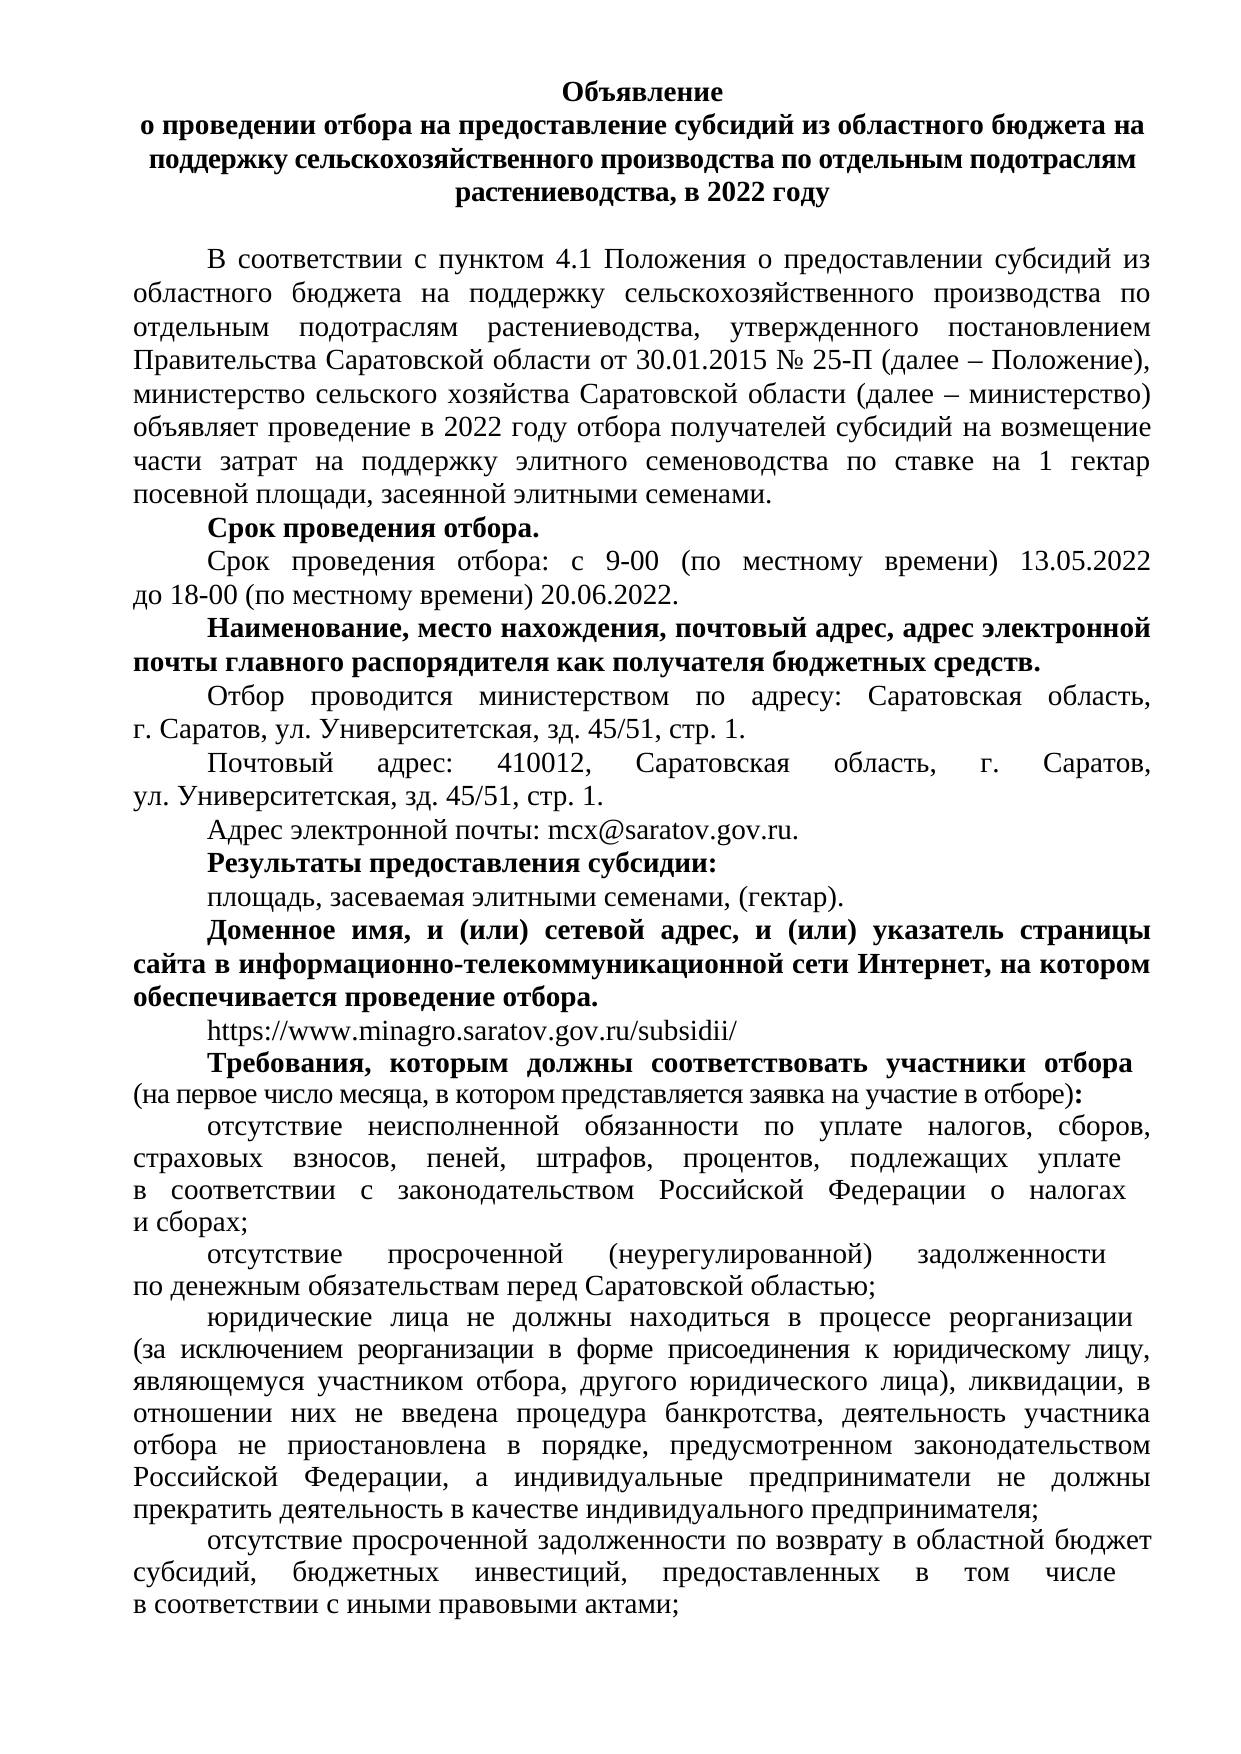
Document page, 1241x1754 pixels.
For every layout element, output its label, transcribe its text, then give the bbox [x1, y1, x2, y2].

text Отбор проводится министерством по адресу: Саратовская область, г. Саратов, ул. Университетская, зд. 45/51, стр. 1. [133, 678, 1152, 745]
text юридические лица не должны находиться в процессе реорганизации (за исключением реорганизации в форме присоединения к юридическому лицу, являющемуся участником отбора, другого юридического лица), ликвидации, в отношении них не введена процедура банкротства, деятельность участника отбора не приостановлена в порядке, предусмотренном законодательством Российской Федерации, а индивидуальные предприниматели не должны прекратить деятельность в качестве индивидуального предпринимателя; [133, 1301, 1152, 1524]
text Наименование, место нахождения, почтовый адрес, адрес электронной почты главного распорядителя как получателя бюджетных средств. [133, 611, 1152, 678]
text Почтовый адрес: 410012, Саратовская область, г. Саратов, ул. Университетская, зд. 45/51, стр. 1. [133, 745, 1152, 812]
text Доменное имя, и (или) сетевой адрес, и (или) указатель страницы сайта в информационно-телекоммуникационной сети Интернет, на котором обеспечивается проведение отбора. [133, 912, 1152, 1013]
text https://www.minagro.saratov.gov.ru/subsidii/ [133, 1013, 1152, 1047]
text Требования, которым должны соответствовать участники отбора (на первое число месяца, в котором представляется заявка на участие в отборе): [133, 1047, 1152, 1110]
text Срок проведения отбора: с 9-00 (по местному времени) 13.05.2022 до 18-00 (по местному времени) 20.06.2022. [133, 543, 1152, 611]
text Адрес электронной почты: mcx@saratov.gov.ru. [133, 812, 1152, 845]
text отсутствие просроченной (неурегулированной) задолженности по денежным обязательствам перед Саратовской областью; [133, 1238, 1152, 1301]
text отсутствие неисполненной обязанности по уплате налогов, сборов, страховых взносов, пеней, штрафов, процентов, подлежащих уплате в соответствии с законодательством Российской Федерации о налогах и сборах; [133, 1110, 1152, 1238]
text о проведении отбора на предоставление субсидий из областного бюджета на поддержку сельскохозяйственного производства по отдельным подотраслям растениеводства, в 2022 году [133, 107, 1152, 208]
text отсутствие просроченной задолженности по возврату в областной бюджет субсидий, бюджетных инвестиций, предоставленных в том числе в соответствии с иными правовыми актами; [133, 1524, 1152, 1620]
text площадь, засеваемая элитными семенами, (гектар). [133, 879, 1152, 912]
text Срок проведения отбора. [133, 510, 1152, 543]
text В соответствии с пунктом 4.1 Положения о предоставлении субсидий из областного бюджета на поддержку сельскохозяйственного производства по отдельным подотраслям растениеводства, утвержденного постановлением Правительства Саратовской области от 30.01.2015 № 25-П (далее – Положение), министерство сельского хозяйства Саратовской области (далее – министерство) объявляет проведение в 2022 году отбора получателей субсидий на возмещение части затрат на поддержку элитного семеноводства по ставке на 1 гектар посевной площади, засеянной элитными семенами. [133, 242, 1152, 510]
text Результаты предоставления субсидии: [133, 845, 1152, 879]
text Объявление [133, 74, 1152, 107]
